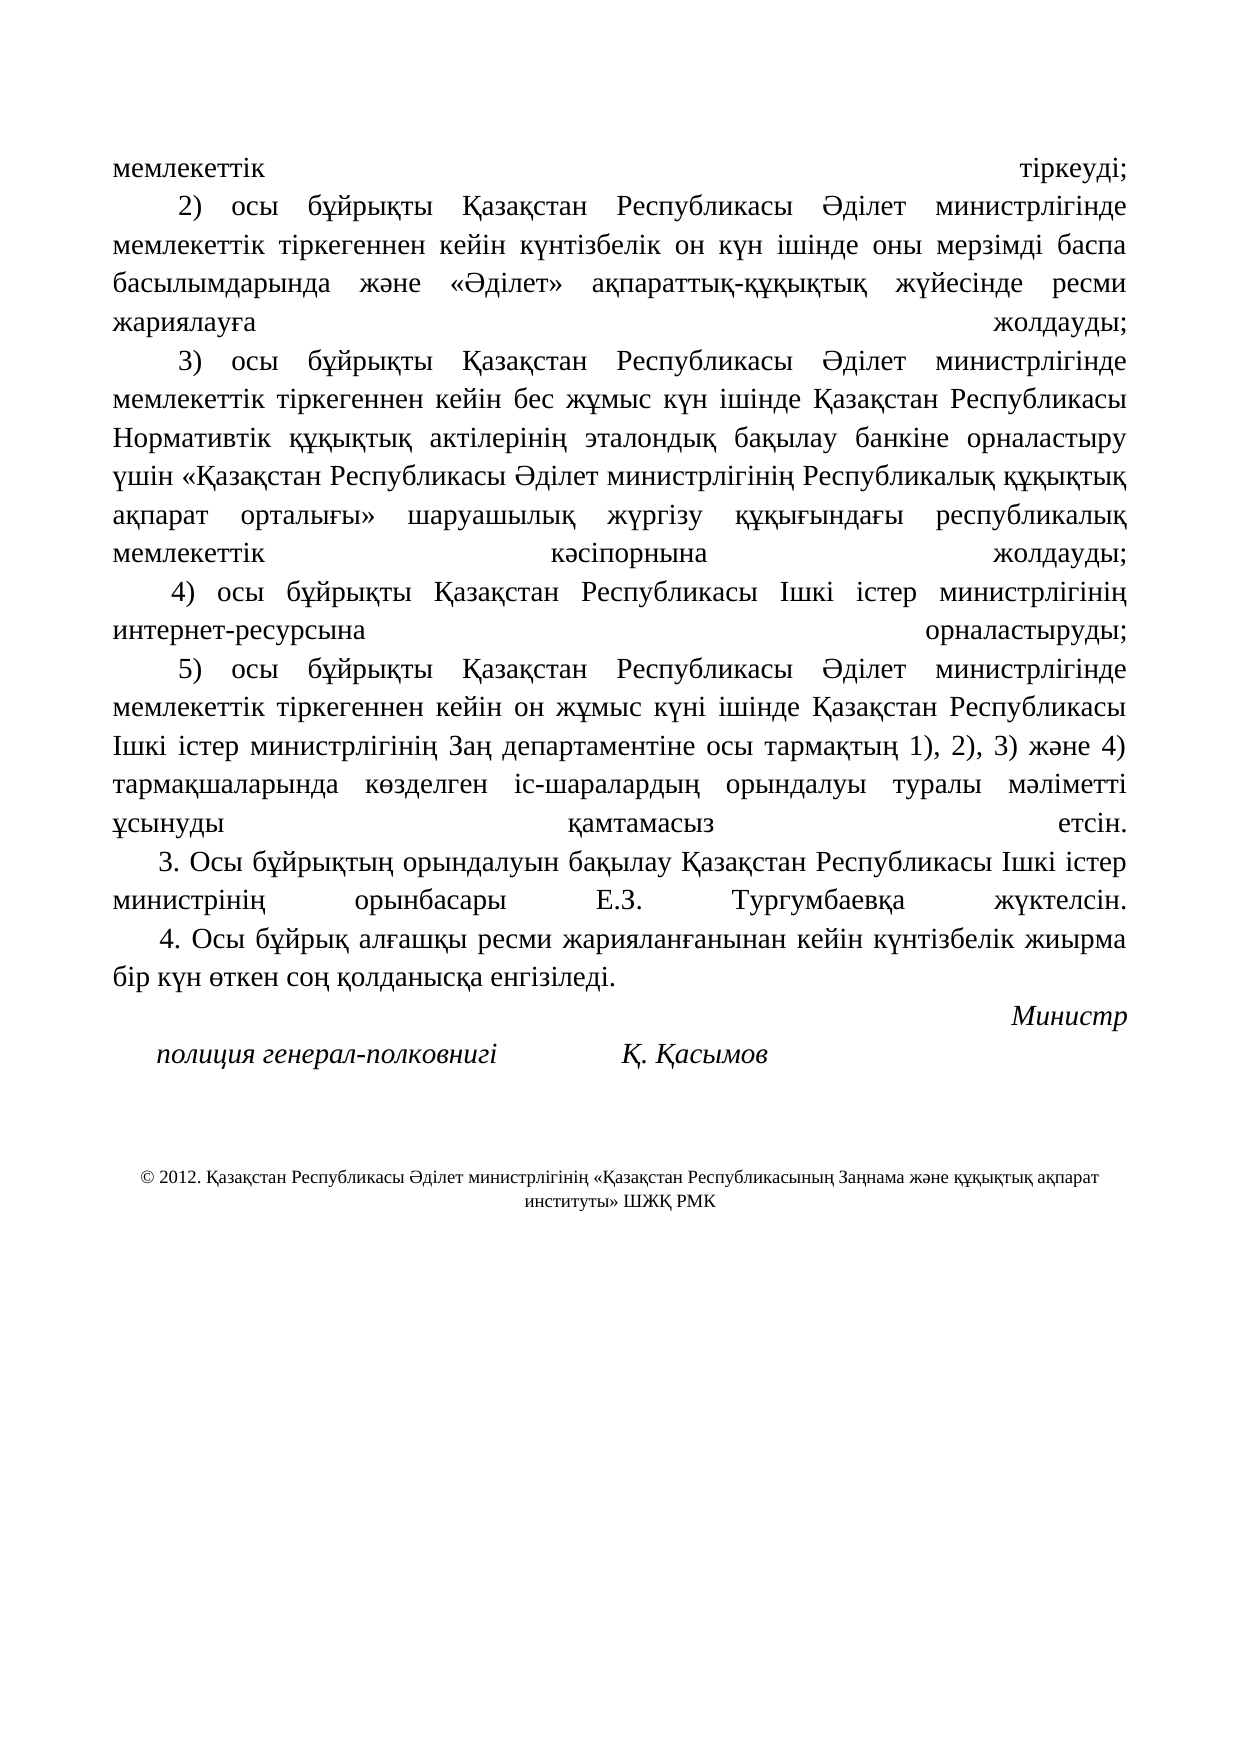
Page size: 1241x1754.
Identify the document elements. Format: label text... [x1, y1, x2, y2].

text © 2012. Қазақстан Республикасы Әділет министрлігінің «Қазақстан Республикасының Заңнама және құқықтық ақпарат институты» ШЖҚ РМК [112, 1166, 1128, 1212]
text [112, 150, 1128, 993]
text Министр полиция генерал-полковнигі Қ. Қасымов [112, 998, 1128, 1070]
